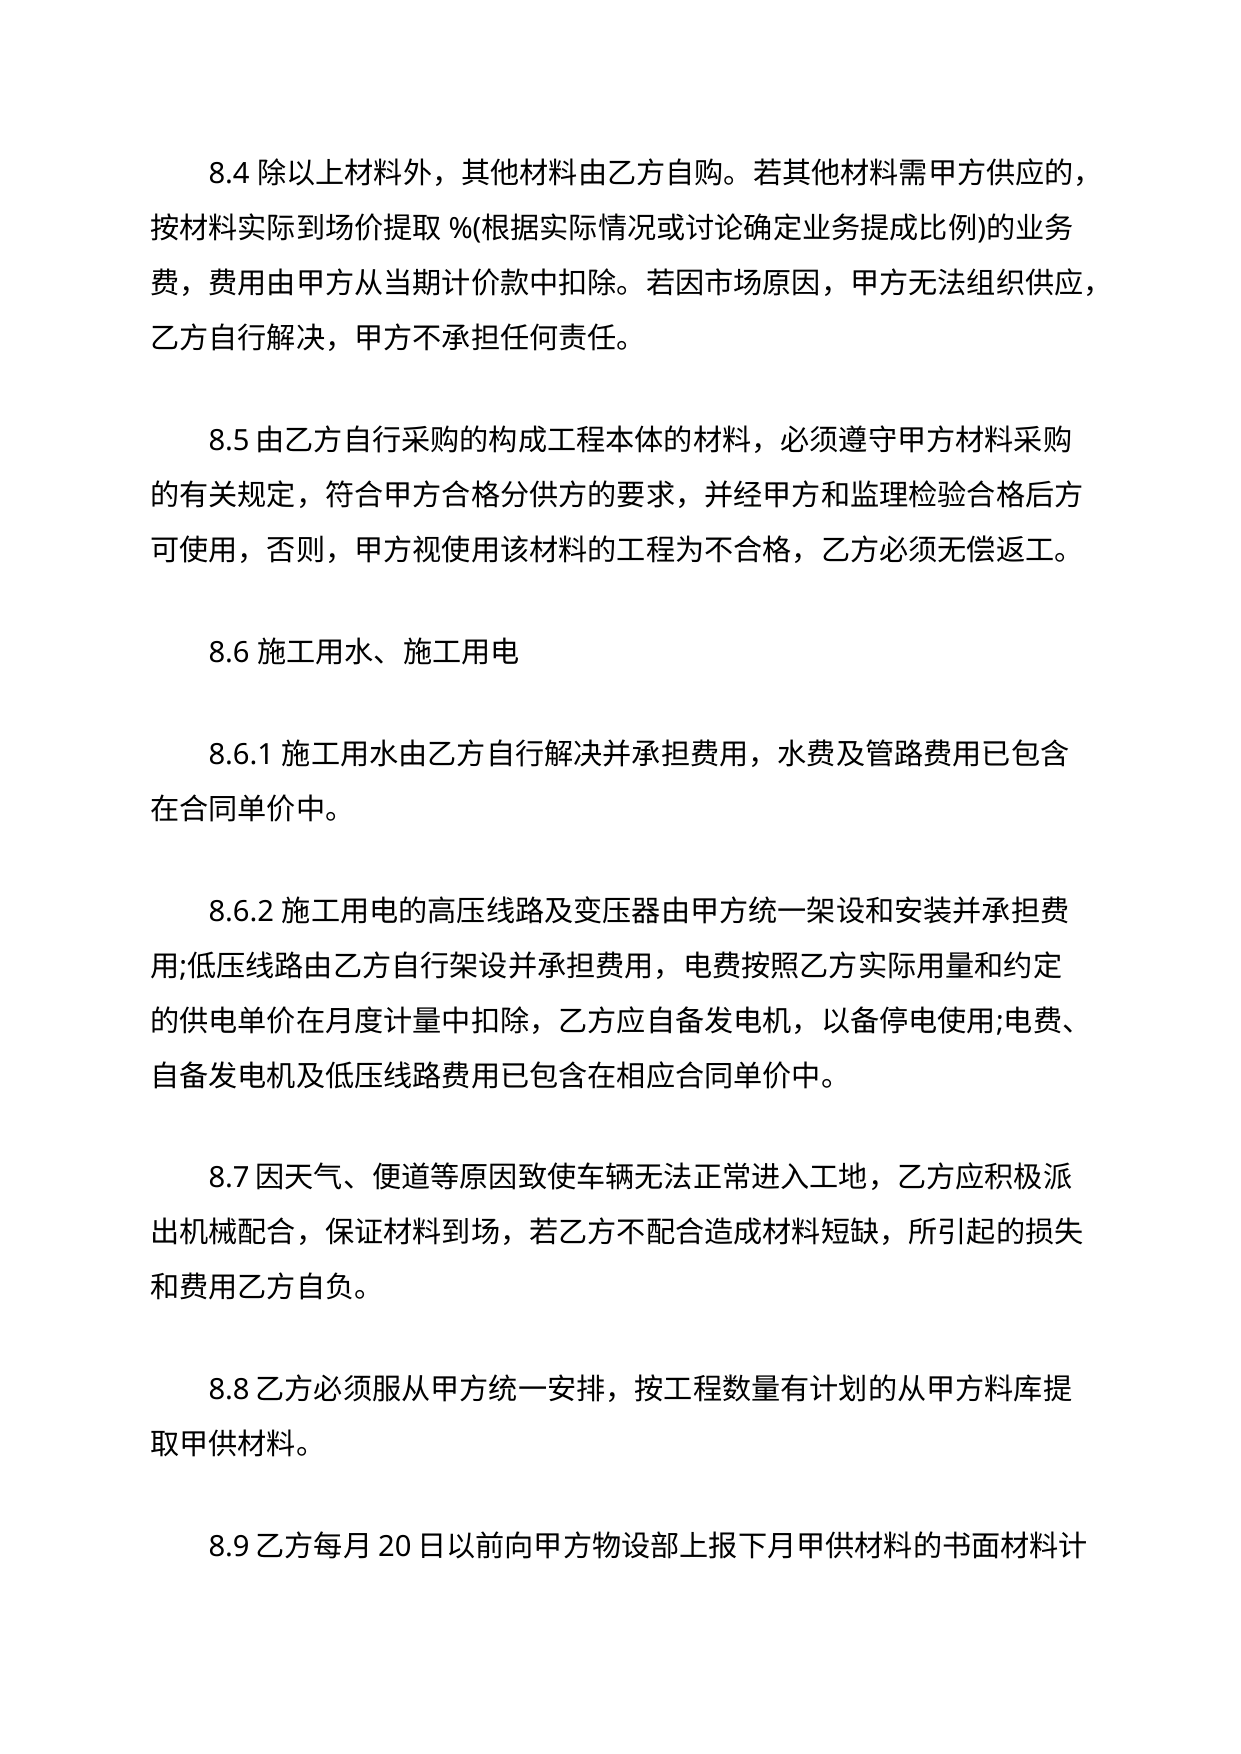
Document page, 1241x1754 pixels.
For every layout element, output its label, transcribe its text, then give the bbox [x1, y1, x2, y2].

text 8.7因天气、便道等原因致使车辆无法正常进入工地，乙方应积极派出机械配合，保证材料到场，若乙方不配合造成材料短缺，所引起的损失和费用乙方自负。 [150, 1154, 1090, 1306]
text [150, 1522, 1090, 1565]
text 8.6.1 施工用水由乙方自行解决并承担费用，水费及管路费用已包含在合同单价中。 [150, 730, 1090, 828]
text 8.8乙方必须服从甲方统一安排，按工程数量有计划的从甲方料库提取甲供材料。 [150, 1366, 1090, 1463]
text 8.6 施工用水、施工用电 [150, 628, 1090, 671]
text 8.4 除以上材料外，其他材料由乙方自购。若其他材料需甲方供应的，按材料实际到场价提取 %(根据实际情况或讨论确定业务提成比例)的业务费，费用由甲方从当期计价款中扣除。若因市场原因，甲方无法组织供应，乙方自行解决，甲方不承担任何责任。 [150, 150, 1090, 357]
text 8.5由乙方自行采购的构成工程本体的材料，必须遵守甲方材料采购的有关规定，符合甲方合格分供方的要求，并经甲方和监理检验合格后方可使用，否则，甲方视使用该材料的工程为不合格，乙方必须无偿返工。 [150, 417, 1090, 569]
text 8.6.2 施工用电的高压线路及变压器由甲方统一架设和安装并承担费用;低压线路由乙方自行架设并承担费用，电费按照乙方实际用量和约定的供电单价在月度计量中扣除，乙方应自备发电机，以备停电使用;电费、自备发电机及低压线路费用已包含在相应合同单价中。 [150, 887, 1090, 1094]
